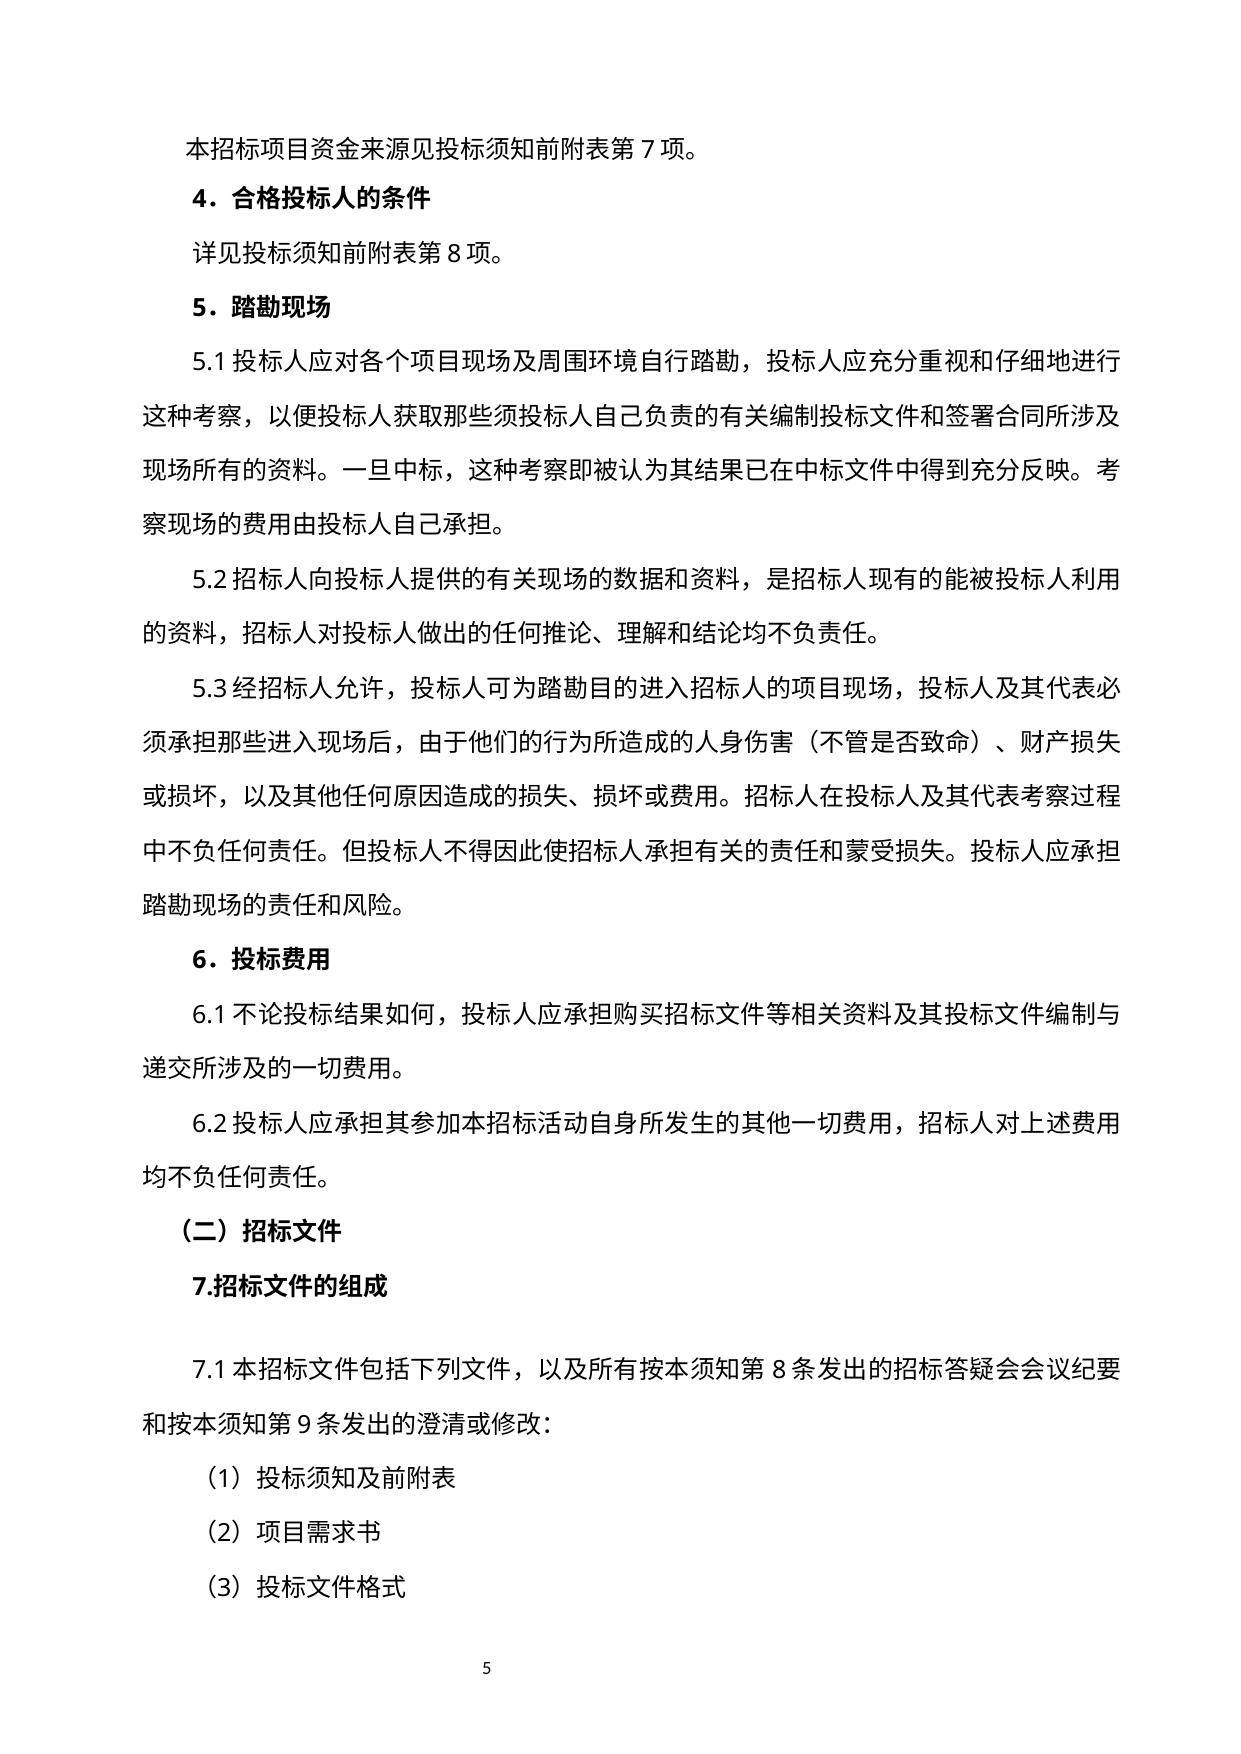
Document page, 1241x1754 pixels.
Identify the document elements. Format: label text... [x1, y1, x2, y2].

text （1）投标须知及前附表 [142, 1458, 1122, 1495]
text 5.1投标人应对各个项目现场及周围环境自行踏勘，投标人应充分重视和仔细地进行这种考察，以便投标人获取那些须投标人自己负责的有关编制投标文件和签署合同所涉及现场所有的资料。一旦中标，这种考察即被认为其结果已在中标文件中得到充分反映。考察现场的费用由投标人自己承担。 [142, 342, 1122, 541]
text 7.招标文件的组成 [142, 1266, 1122, 1302]
text 6．投标费用 [142, 940, 1122, 976]
text 6.1不论投标结果如何，投标人应承担购买招标文件等相关资料及其投标文件编制与递交所涉及的一切费用。 [142, 994, 1122, 1085]
text 5.3经招标人允许，投标人可为踏勘目的进入招标人的项目现场，投标人及其代表必须承担那些进入现场后，由于他们的行为所造成的人身伤害（不管是否致命）、财产损失或损坏，以及其他任何原因造成的损失、损坏或费用。招标人在投标人及其代表考察过程中不负任何责任。但投标人不得因此使招标人承担有关的责任和蒙受损失。投标人应承担踏勘现场的责任和风险。 [142, 668, 1122, 922]
text （二）招标文件 [142, 1212, 1122, 1248]
text 7.1本招标文件包括下列文件，以及所有按本须知第8条发出的招标答疑会会议纪要和按本须知第9条发出的澄清或修改： [142, 1350, 1122, 1440]
text 6.2投标人应承担其参加本招标活动自身所发生的其他一切费用，招标人对上述费用均不负任何责任。 [142, 1103, 1122, 1194]
text 详见投标须知前附表第8项。 [142, 233, 1122, 269]
text 5.2招标人向投标人提供的有关现场的数据和资料，是招标人现有的能被投标人利用的资料，招标人对投标人做出的任何推论、理解和结论均不负责任。 [142, 559, 1122, 650]
text （3）投标文件格式 [142, 1567, 1122, 1603]
text 4．合格投标人的条件 [142, 179, 1122, 215]
text 本招标项目资金来源见投标须知前附表第7项。 [142, 130, 1122, 166]
text （2）项目需求书 [142, 1513, 1122, 1549]
text 5．踏勘现场 [142, 287, 1122, 324]
